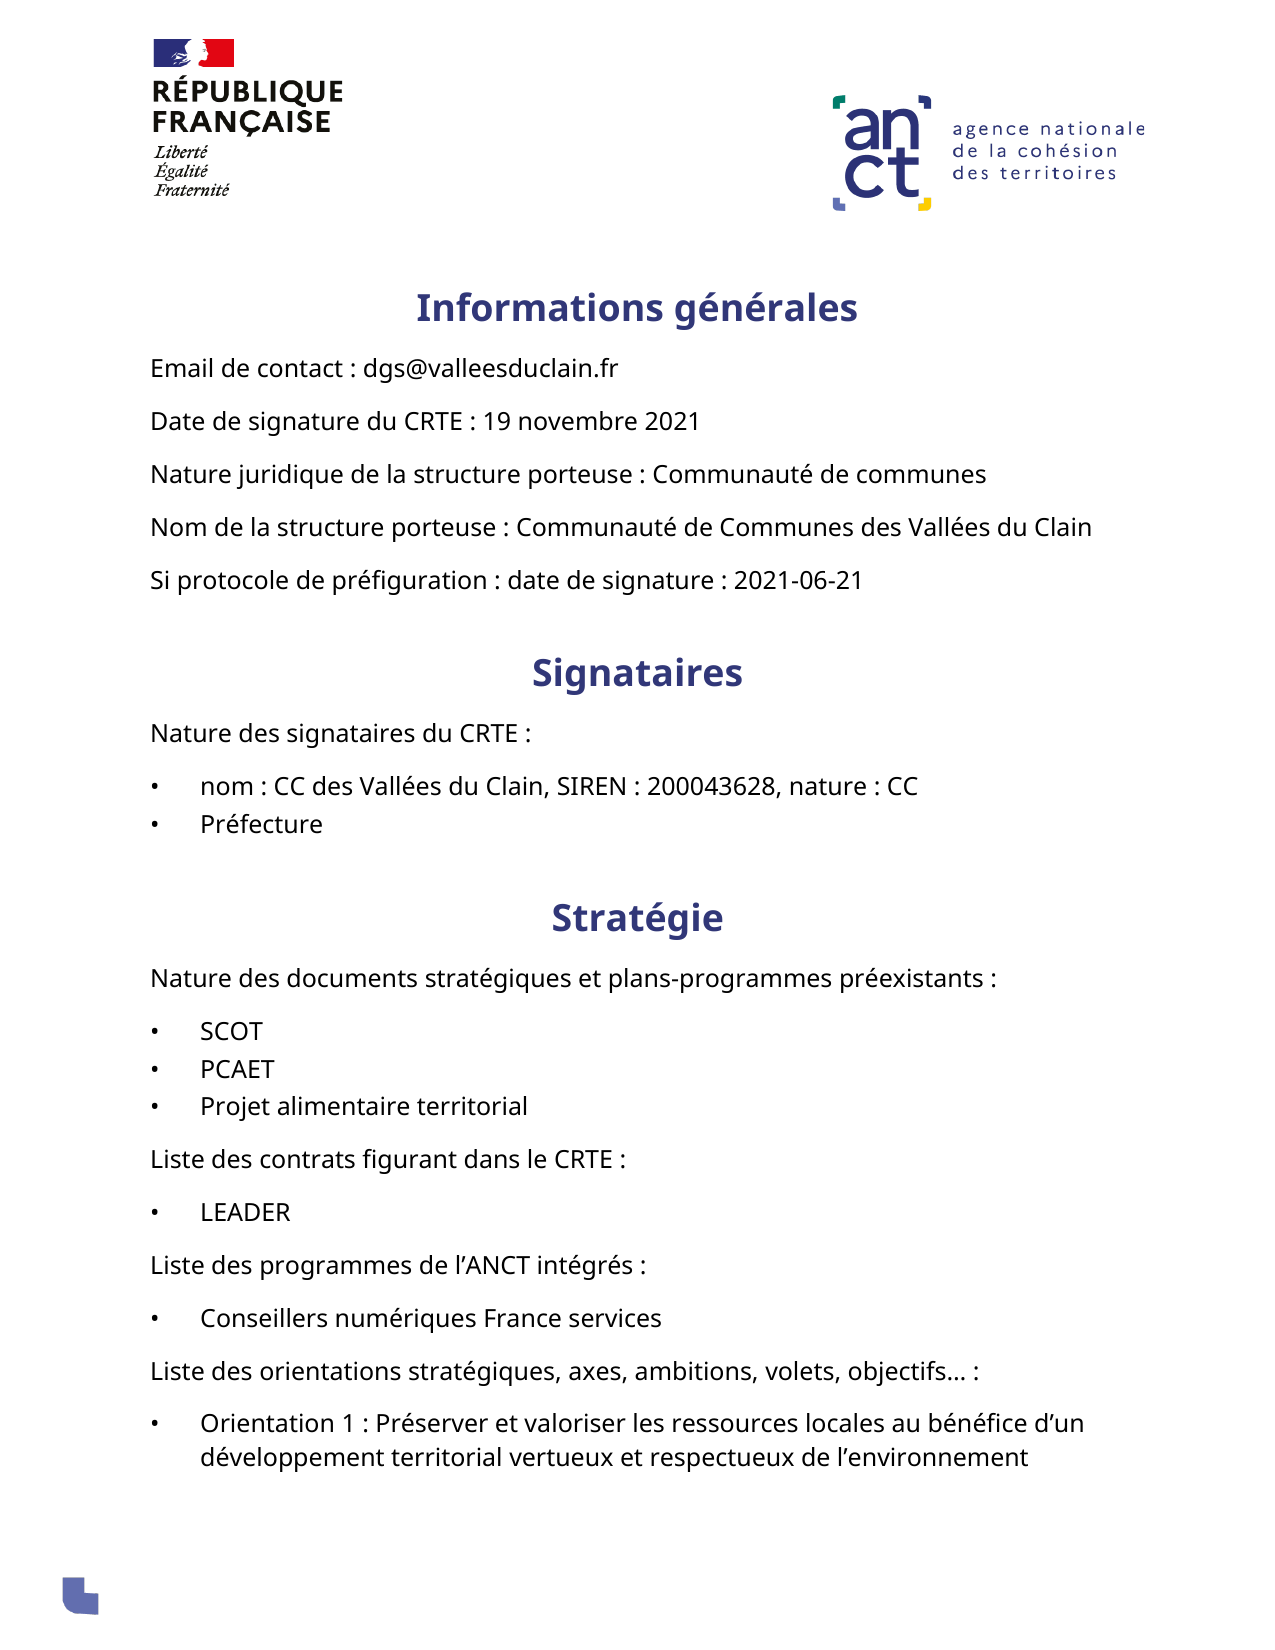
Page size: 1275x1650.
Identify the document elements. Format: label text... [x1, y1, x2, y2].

text Si protocole de préfiguration : date de signature : 2021-06-21 [150, 562, 1125, 596]
text Nature des documents stratégiques et plans-programmes préexistants : [150, 961, 1125, 995]
text Liste des contrats figurant dans le CRTE : [150, 1142, 1125, 1176]
text Date de signature du CRTE : 19 novembre 2021 [150, 404, 1125, 438]
subtitle Signataires [150, 646, 1125, 697]
picture [51, 1569, 108, 1624]
list nom : CC des Vallées du Clain, SIREN : 200043628, nature : CC [150, 769, 1125, 803]
list SCOT [150, 1013, 1125, 1047]
list PCAET [150, 1051, 1125, 1085]
text Liste des programmes de l’ANCT intégrés : [150, 1247, 1125, 1282]
text Nature juridique de la structure porteuse : Communauté de communes [150, 457, 1125, 491]
text Liste des orientations stratégiques, axes, ambitions, volets, objectifs… : [150, 1353, 1125, 1387]
picture [153, 39, 343, 196]
list Conseillers numériques France services [150, 1300, 1125, 1334]
list Préfecture [150, 807, 1125, 841]
text Nom de la structure porteuse : Communauté de Communes des Vallées du Clain [150, 509, 1125, 543]
list Orientation 1 : Préserver et valoriser les ressources locales au bénéfice d’un développement territorial vertueux et respectueux de l’environnement [150, 1406, 1125, 1474]
text Nature des signataires du CRTE : [150, 716, 1125, 750]
subtitle Stratégie [150, 891, 1125, 942]
subtitle Informations générales [150, 281, 1125, 332]
text Email de contact : dgs@valleesduclain.fr [150, 351, 1125, 385]
picture [832, 95, 1145, 211]
list Projet alimentaire territorial [150, 1089, 1125, 1123]
list LEADER [150, 1195, 1125, 1229]
